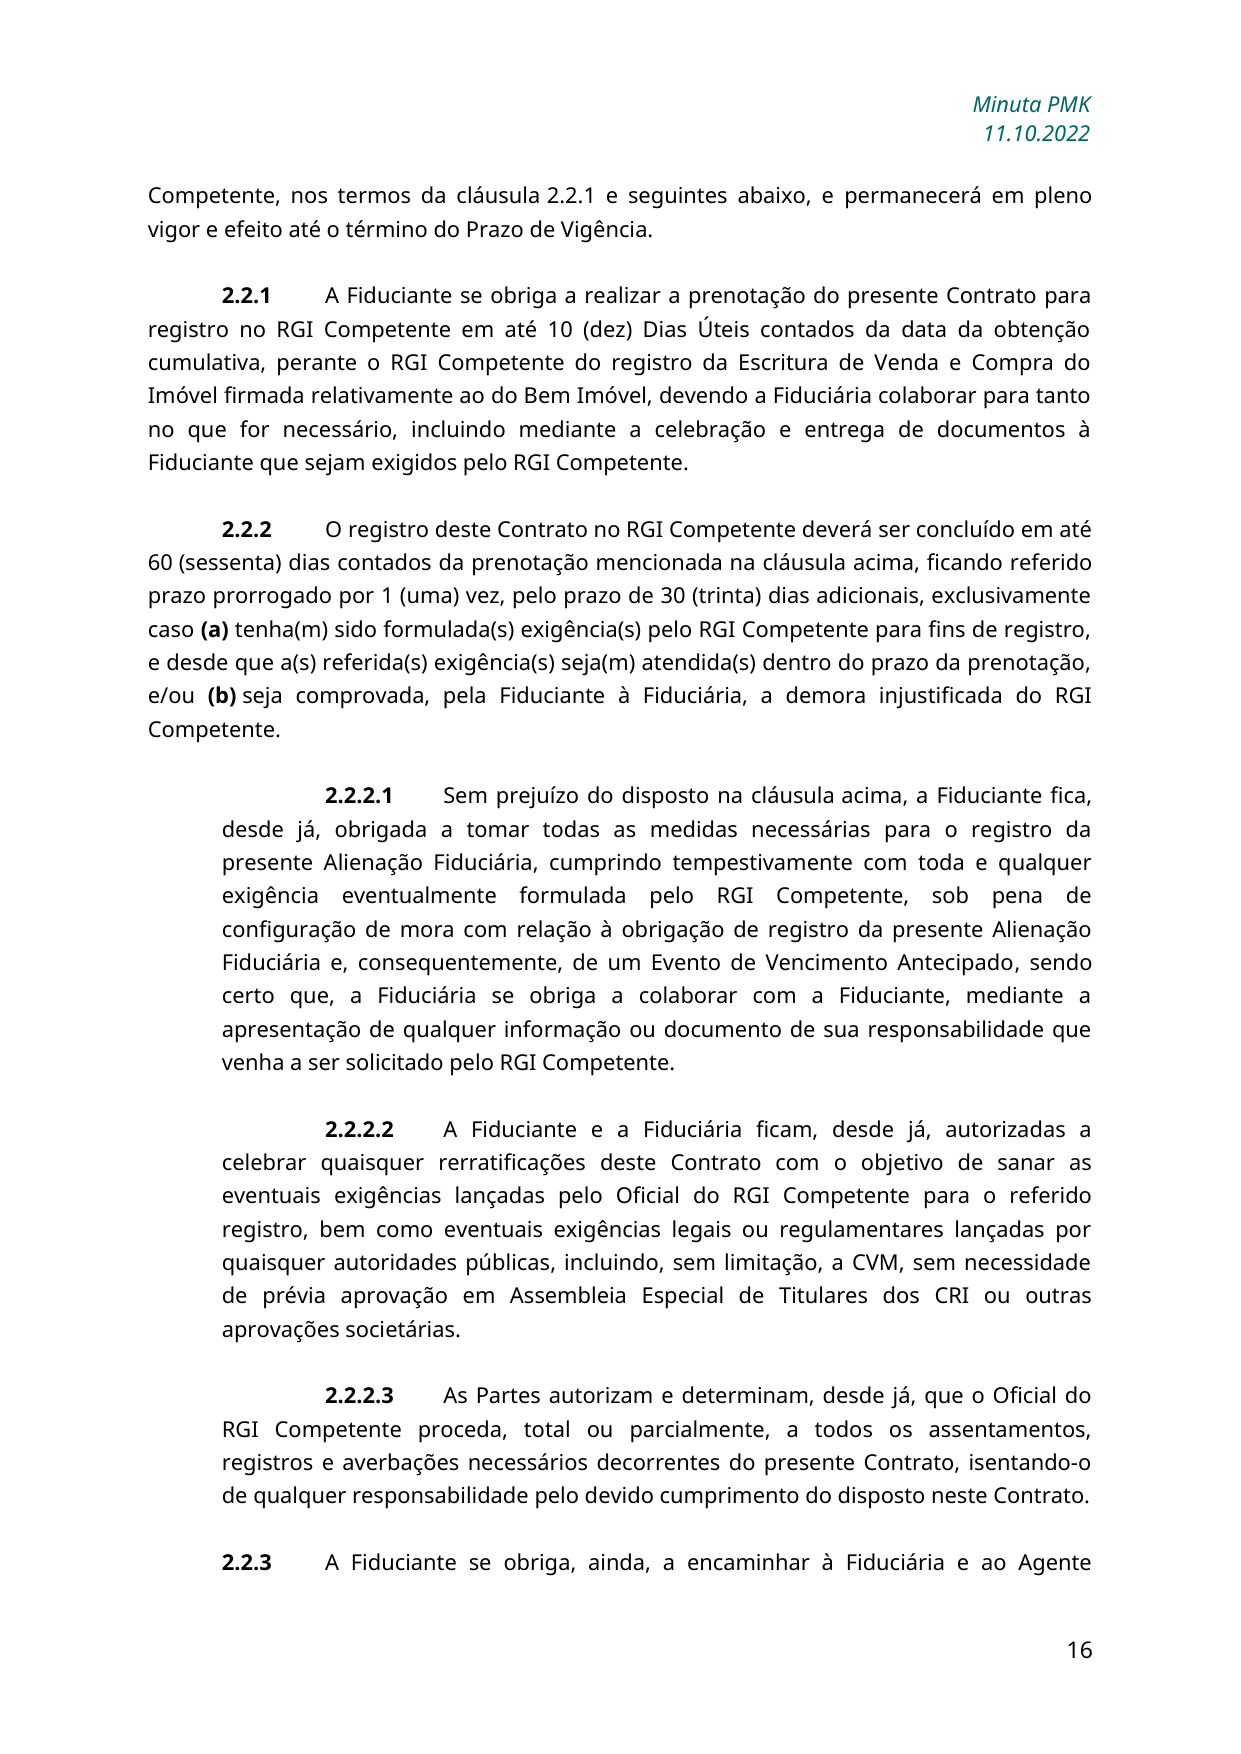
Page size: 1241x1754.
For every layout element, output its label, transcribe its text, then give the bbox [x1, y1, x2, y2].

text Sem prejuízo do disposto na cláusula 2.2.2 acima, a Fiduciante fica, desde já, obrigada a tomar todas as medidas necessárias para o registro da presente Alienação Fiduciária, cumprindo tempestivamente com toda e qualquer exigência eventualmente formulada pelo RGI Competente, sob pena de configuração de mora com relação à obrigação de registro da presente Alienação Fiduciária e, consequentemente, de um Evento de Vencimento Antecipado, sendo certo que, a Fiduciária se obriga a colaborar com a Fiduciante, mediante a apresentação de qualquer informação ou documento de sua responsabilidade que venha a ser solicitado pelo RGI Competente. [222, 777, 1092, 1077]
text A Fiduciante se obriga a realizar a prenotação do presente Contrato para registro no RGI Competente em até 10 (dez) Dias Úteis contados da data da obtenção cumulativa, perante o RGI Competente do registro da Escritura de Venda e Compra do Imóvel firmada relativamente ao do Bem Imóvel, devendo a Fiduciária colaborar para tanto no que for necessário, incluindo mediante a celebração e entrega de documentos à Fiduciante que sejam exigidos pelo RGI Competente. [148, 277, 1092, 477]
text A Fiduciante e a Fiduciária ficam, desde já, autorizadas a celebrar quaisquer rerratificações deste Contrato com o objetivo de sanar as eventuais exigências lançadas pelo Oficial do RGI Competente para o referido registro, bem como eventuais exigências legais ou regulamentares lançadas por quaisquer autoridades públicas, incluindo, sem limitação, a CVM, sem necessidade de prévia aprovação em Assembleia Especial de Titulares dos CRI ou outras aprovações societárias. [222, 1111, 1092, 1344]
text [148, 177, 1092, 244]
text O registro deste Contrato no RGI Competente deverá ser concluído em até 60 (sessenta) dias contados da prenotação mencionada na cláusula 2.2.1 acima, ficando referido prazo prorrogado por 1 (uma) vez, pelo prazo de 30 (trinta) dias adicionais, exclusivamente caso (a) tenha(m) sido formulada(s) exigência(s) pelo RGI Competente para fins de registro, e desde que a(s) referida(s) exigência(s) seja(m) atendida(s) dentro do prazo da prenotação, e/ou (b) seja comprovada, pela Fiduciante à Fiduciária, a demora injustificada do RGI Competente. [148, 511, 1092, 744]
text As Partes autorizam e determinam, desde já, que o Oficial do RGI Competente proceda, total ou parcialmente, a todos os assentamentos, registros e averbações necessários decorrentes do presente Contrato, isentando-o de qualquer responsabilidade pelo devido cumprimento do disposto neste Contrato. [222, 1377, 1092, 1511]
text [148, 1544, 1092, 1577]
